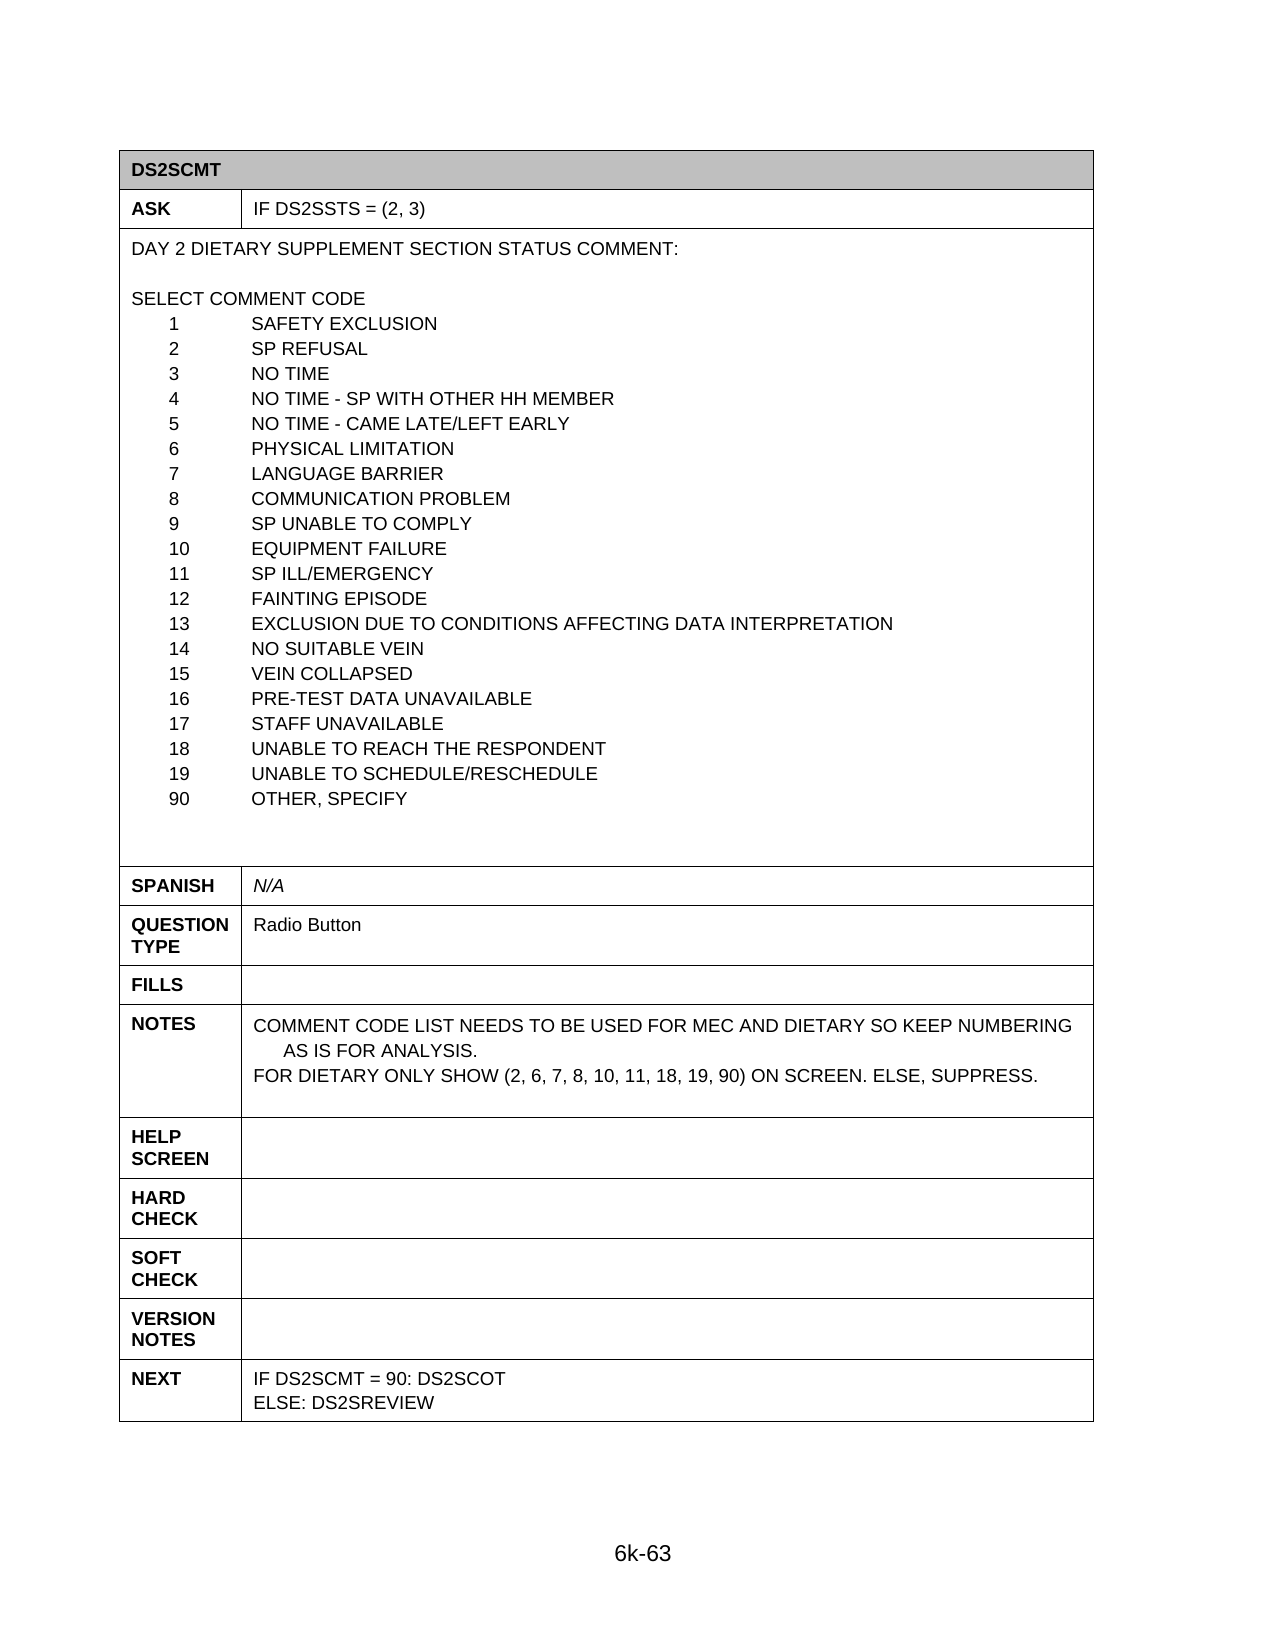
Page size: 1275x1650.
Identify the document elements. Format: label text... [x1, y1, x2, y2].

table_cell [242, 966, 1093, 1004]
table_cell HELP SCREEN [120, 1118, 241, 1177]
table_cell NOTES [120, 1005, 241, 1117]
table_cell [242, 1179, 1093, 1238]
table_cell [242, 1118, 1093, 1177]
table_cell SOFT CHECK [120, 1239, 241, 1298]
table_cell [242, 1299, 1093, 1359]
table_cell NEXT [120, 1360, 241, 1421]
table_cell [242, 1239, 1093, 1298]
table_cell FILLS [120, 966, 241, 1004]
table_cell QUESTION TYPE [120, 906, 241, 965]
table_cell COMMENT CODE LIST NEEDS TO BE USED FOR MEC AND DIETARY SO KEEP NUMBERING AS IS FOR ANALYSIS. FOR DIETARY ONLY SHOW (2, 6, 7, 8, 10, 11, 18, 19, 90) ON SCREEN. ELSE, SUPPRESS. [242, 1005, 1093, 1117]
table_cell IF DS2SCMT = 90: DS2SCOT ELSE: DS2SREVIEW [242, 1360, 1093, 1421]
table_cell DAY 2 DIETARY SUPPLEMENT SECTION STATUS COMMENT: SELECT COMMENT CODE 1 SAFETY EXCLUSION 2 SP REFUSAL 3 NO TIME 4 NO TIME - SP WITH OTHER HH MEMBER 5 NO TIME - CAME LATE/LEFT EARLY 6 PHYSICAL LIMITATION 7 LANGUAGE BARRIER 8 COMMUNICATION PROBLEM 9 SP UNABLE TO COMPLY 10 EQUIPMENT FAILURE 11 SP ILL/EMERGENCY 12 FAINTING EPISODE 13 EXCLUSION DUE TO CONDITIONS AFFECTING DATA INTERPRETATION 14 NO SUITABLE VEIN 15 VEIN COLLAPSED 16 PRE-TEST DATA UNAVAILABLE 17 STAFF UNAVAILABLE 18 UNABLE TO REACH THE RESPONDENT 19 UNABLE TO SCHEDULE/RESCHEDULE 90 OTHER, SPECIFY [120, 229, 1093, 866]
table_cell N/A [242, 867, 1093, 905]
table_header DS2SCMT [120, 151, 1093, 189]
table_cell Radio Button [242, 906, 1093, 965]
table_cell HARD CHECK [120, 1179, 241, 1238]
table_cell SPANISH [120, 867, 241, 905]
table_cell IF DS2SSTS = (2, 3) [242, 190, 1093, 228]
table_cell VERSION NOTES [120, 1299, 241, 1359]
table_cell ASK [120, 190, 241, 228]
